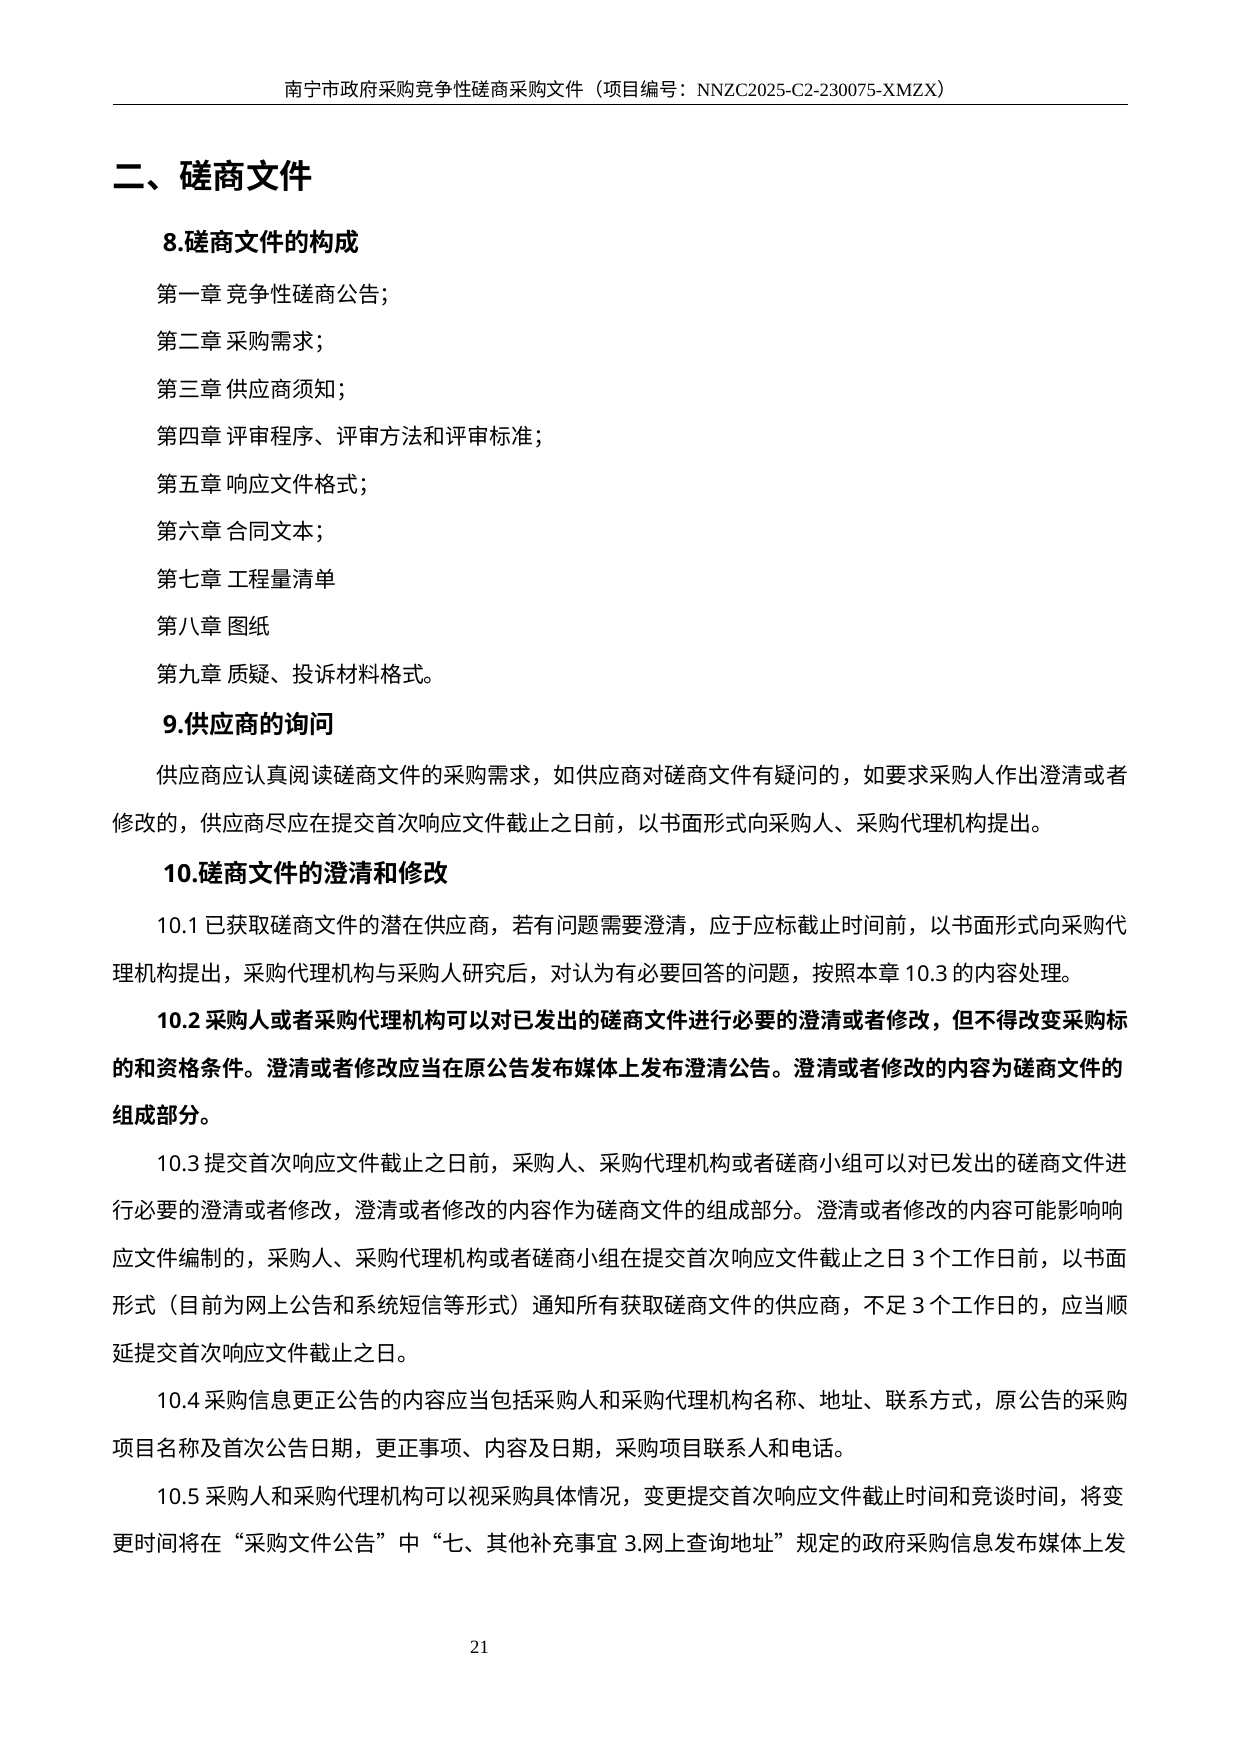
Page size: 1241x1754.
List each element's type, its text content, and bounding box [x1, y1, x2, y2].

text 第四章 评审程序、评审方法和评审标准； [112, 419, 1128, 451]
text 第五章 响应文件格式； [112, 467, 1128, 498]
text 10.4采购信息更正公告的内容应当包括采购人和采购代理机构名称、地址、联系方式，原公告的采购项目名称及首次公告日期，更正事项、内容及日期，采购项目联系人和电话。 [112, 1383, 1128, 1463]
text 9.供应商的询问 [112, 704, 1128, 740]
text 8.磋商文件的构成 [112, 222, 1128, 258]
text 第八章 图纸 [112, 609, 1128, 641]
text 10.3提交首次响应文件截止之日前，采购人、采购代理机构或者磋商小组可以对已发出的磋商文件进行必要的澄清或者修改，澄清或者修改的内容作为磋商文件的组成部分。澄清或者修改的内容可能影响响应文件编制的，采购人、采购代理机构或者磋商小组在提交首次响应文件截止之日3个工作日前，以书面形式（目前为网上公告和系统短信等形式）通知所有获取磋商文件的供应商，不足3个工作日的，应当顺延提交首次响应文件截止之日。 [112, 1146, 1128, 1368]
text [112, 1479, 1128, 1558]
text 第九章 质疑、投诉材料格式。 [112, 657, 1128, 688]
text 10.2采购人或者采购代理机构可以对已发出的磋商文件进行必要的澄清或者修改，但不得改变采购标的和资格条件。澄清或者修改应当在原公告发布媒体上发布澄清公告。澄清或者修改的内容为磋商文件的组成部分。 [112, 1003, 1128, 1130]
text 10.磋商文件的澄清和修改 [112, 853, 1128, 890]
text 第二章 采购需求； [112, 324, 1128, 356]
text 第三章 供应商须知； [112, 372, 1128, 403]
text 10.1已获取磋商文件的潜在供应商，若有问题需要澄清，应于应标截止时间前，以书面形式向采购代理机构提出，采购代理机构与采购人研究后，对认为有必要回答的问题，按照本章10.3的内容处理。 [112, 908, 1128, 987]
text 第七章 工程量清单 [112, 562, 1128, 593]
text 第一章 竞争性磋商公告； [112, 277, 1128, 308]
text 供应商应认真阅读磋商文件的采购需求，如供应商对磋商文件有疑问的，如要求采购人作出澄清或者修改的，供应商尽应在提交首次响应文件截止之日前，以书面形式向采购人、采购代理机构提出。 [112, 758, 1128, 838]
subtitle 二、磋商文件 [112, 150, 1128, 198]
text 第六章 合同文本； [112, 514, 1128, 546]
